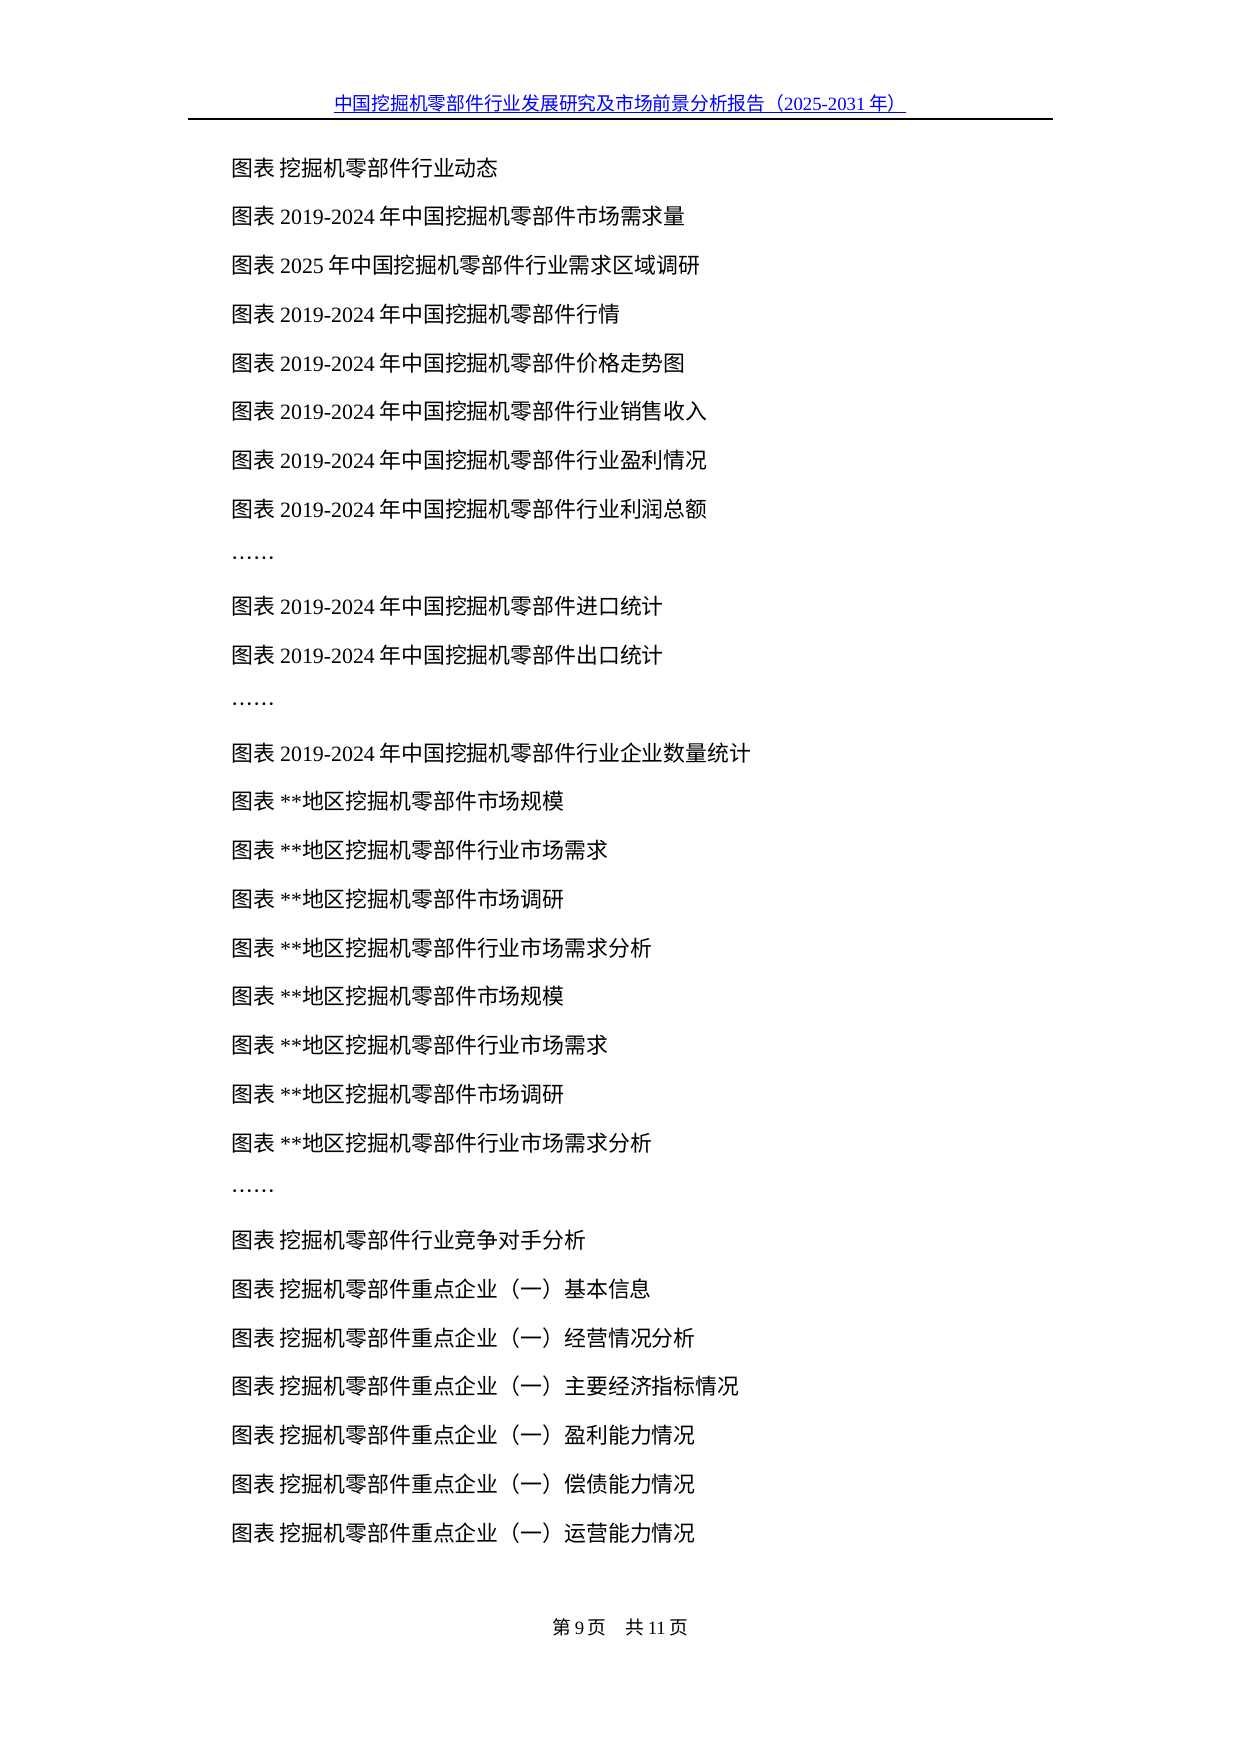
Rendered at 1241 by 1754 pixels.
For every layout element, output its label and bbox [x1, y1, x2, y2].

text [187, 150, 1053, 1548]
